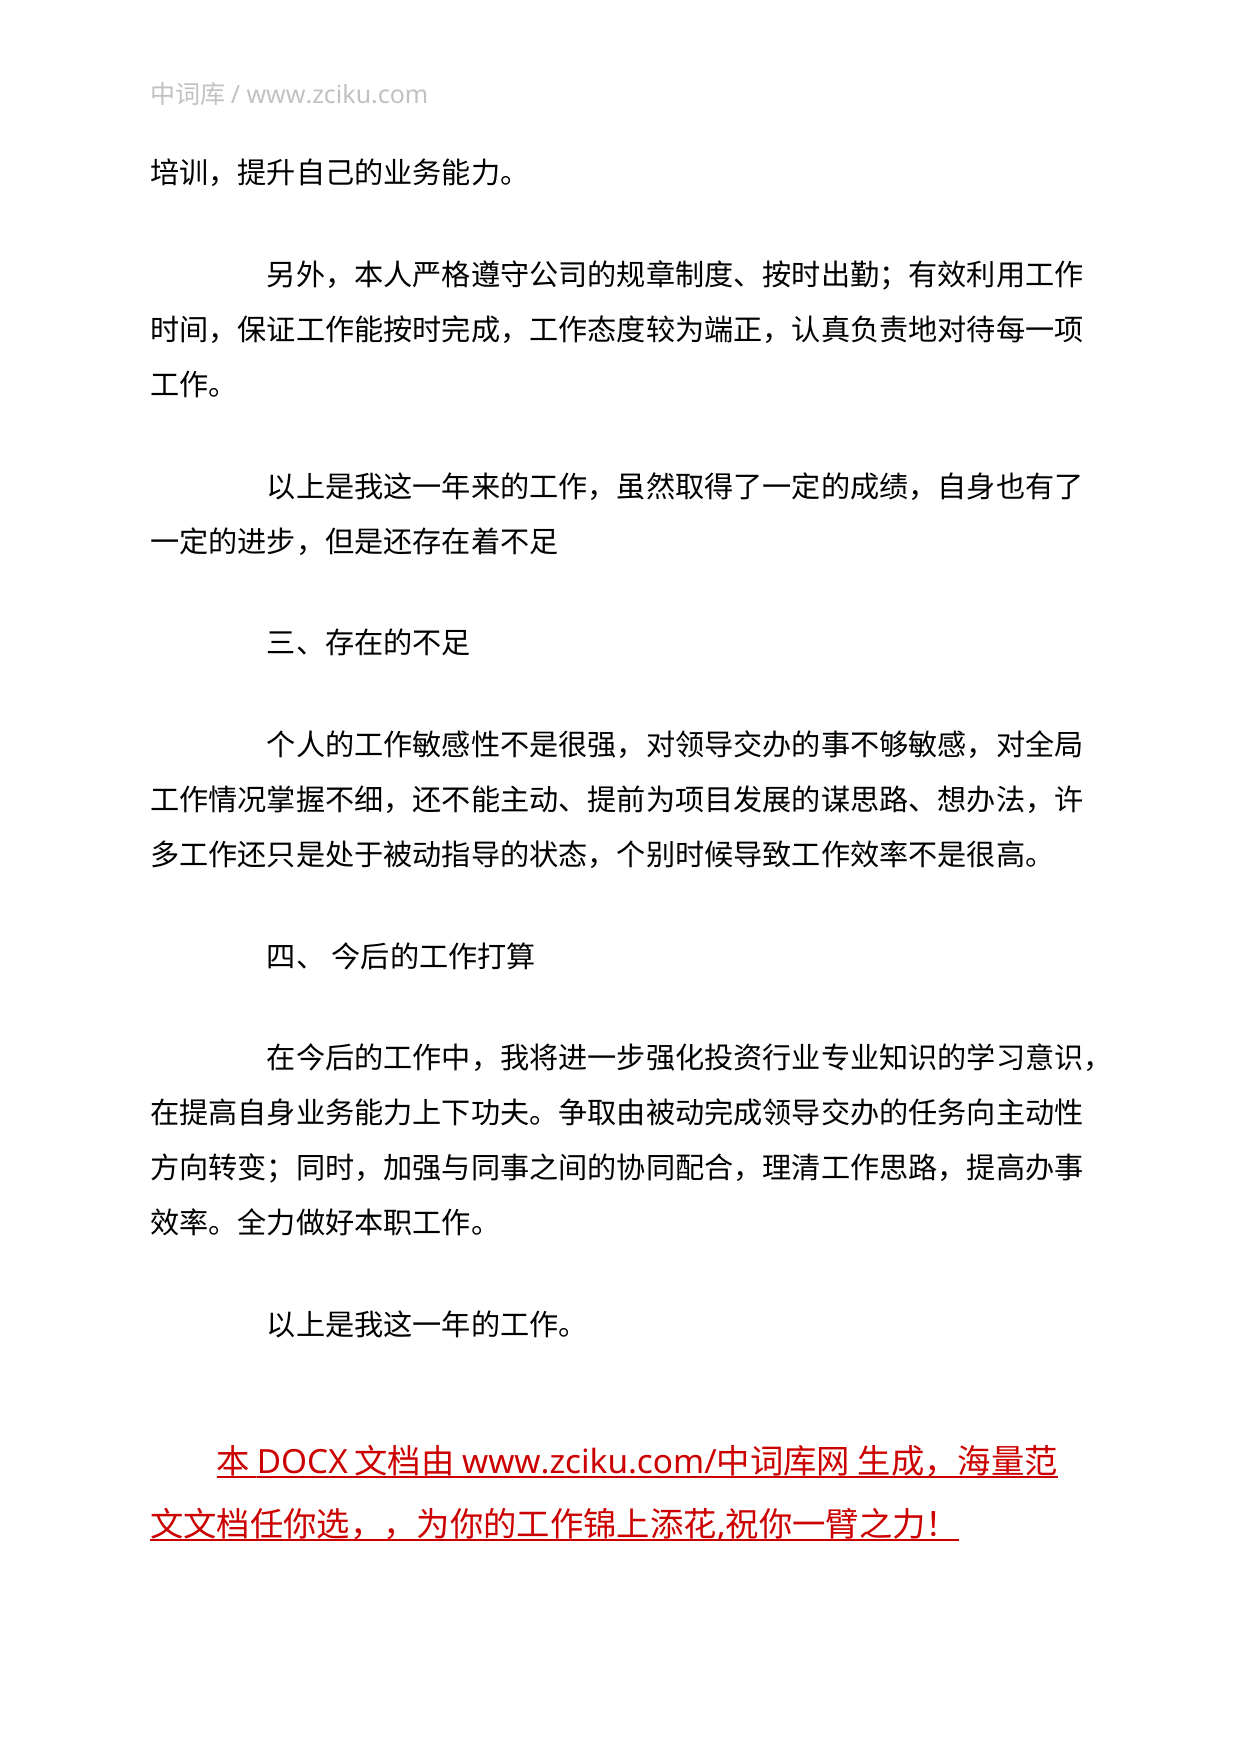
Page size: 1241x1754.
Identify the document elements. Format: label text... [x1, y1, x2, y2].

text 另外，本人严格遵守公司的规章制度、按时出勤；有效利用工作时间，保证工作能按时完成，工作态度较为端正，认真负责地对待每一项工作。 [150, 252, 1090, 404]
text 个人的工作敏感性不是很强，对领导交办的事不够敏感，对全局工作情况掌握不细，还不能主动、提前为项目发展的谋思路、想办法，许多工作还只是处于被动指导的状态，个别时候导致工作效率不是很高。 [150, 722, 1090, 874]
text 在今后的工作中，我将进一步强化投资行业专业知识的学习意识，在提高自身业务能力上下功夫。争取由被动完成领导交办的任务向主动性方向转变；同时，加强与同事之间的协同配合，理清工作思路，提高办事效率。全力做好本职工作。 [150, 1035, 1090, 1242]
text 本DOCX文档由 www.zciku.com/中词库网 生成，海量范文文档任你选，，为你的工作锦上添花,祝你一臂之力！ [150, 1434, 1090, 1546]
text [150, 150, 1090, 192]
text 以上是我这一年来的工作，虽然取得了一定的成绩，自身也有了一定的进步，但是还存在着不足 [150, 463, 1090, 561]
text 四、 今后的工作打算 [150, 933, 1090, 976]
text 三、存在的不足 [150, 620, 1090, 662]
text 以上是我这一年的工作。 [150, 1302, 1090, 1344]
